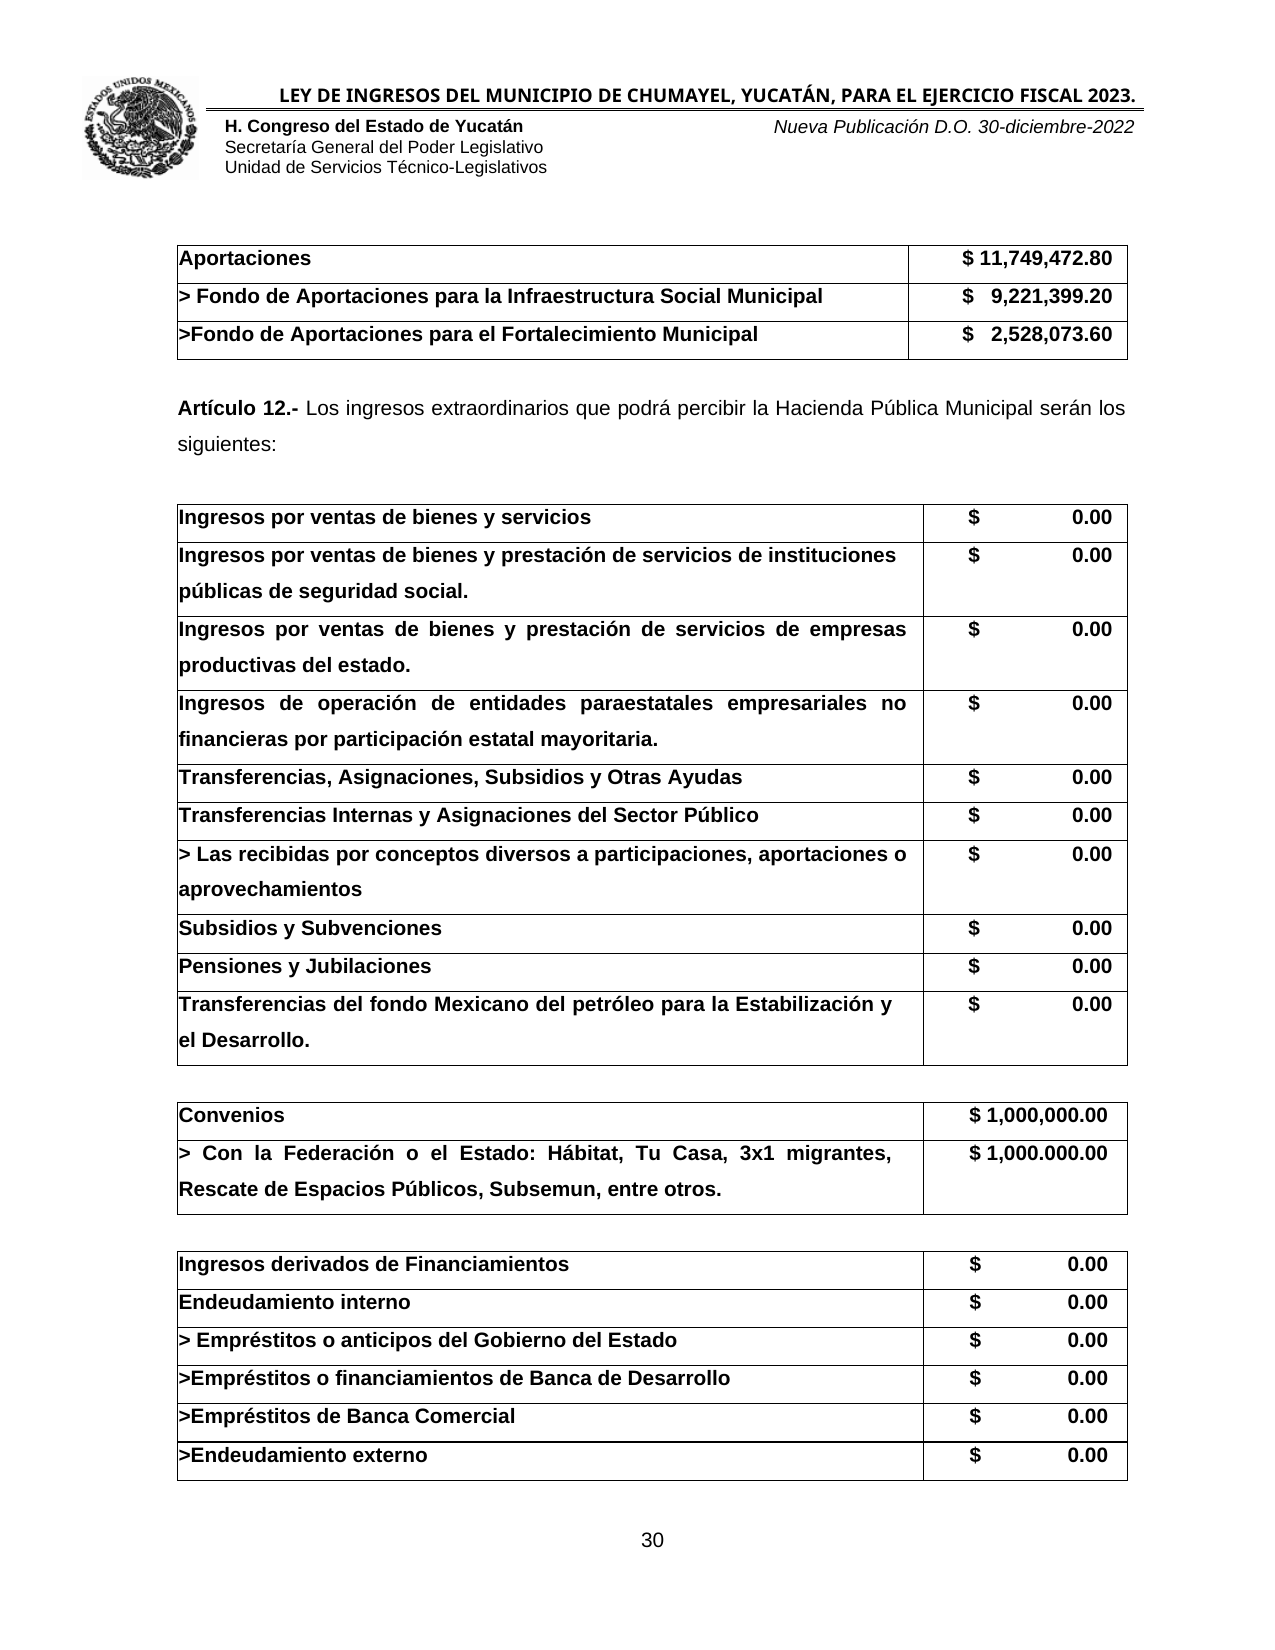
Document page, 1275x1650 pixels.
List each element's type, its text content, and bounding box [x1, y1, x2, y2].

table_cell $ 0.00 [924, 1443, 1127, 1479]
table_cell Ingresos por ventas de bienes y prestación de servicios de empresas productivas del estado. [178, 617, 923, 690]
table_header $ 0.00 [924, 1252, 1127, 1289]
table_cell >Empréstitos o financiamientos de Banca de Desarrollo [178, 1366, 923, 1403]
table_cell $ 0.00 [924, 691, 1127, 764]
table_cell $ 0.00 [924, 841, 1127, 914]
table_header Ingresos por ventas de bienes y servicios [178, 505, 923, 542]
table_cell $ 0.00 [924, 765, 1127, 802]
table_cell Endeudamiento interno [178, 1290, 923, 1327]
table_cell > Empréstitos o anticipos del Gobierno del Estado [178, 1328, 923, 1365]
table_cell > Con la Federación o el Estado: Hábitat, Tu Casa, 3x1 migrantes, Rescate de Espacios Públicos, Subsemun, entre otros. [178, 1141, 923, 1214]
table_cell >Endeudamiento externo [178, 1443, 923, 1479]
table_cell $ 0.00 [924, 617, 1127, 690]
table_cell Ingresos de operación de entidades paraestatales empresariales no financieras por participación estatal mayoritaria. [178, 691, 923, 764]
table_cell $ 0.00 [924, 992, 1127, 1065]
table_cell $ 9,221,399.20 [909, 284, 1127, 321]
table_cell Transferencias Internas y Asignaciones del Sector Público [178, 803, 923, 840]
table_header Ingresos derivados de Financiamientos [178, 1252, 923, 1289]
table_cell $ 0.00 [924, 803, 1127, 840]
table_header $ 11,749,472.80 [909, 246, 1127, 283]
table_cell $ 0.00 [924, 1290, 1127, 1327]
table_cell $ 0.00 [924, 1328, 1127, 1365]
table_cell $ 0.00 [924, 543, 1127, 616]
table_cell $ 2,528,073.60 [909, 322, 1127, 359]
table_cell $ 0.00 [924, 1366, 1127, 1403]
table_header $ 0.00 [924, 505, 1127, 542]
table_cell >Fondo de Aportaciones para el Fortalecimiento Municipal [178, 322, 908, 359]
table_cell $ 1,000.000.00 [924, 1141, 1127, 1214]
table_cell Pensiones y Jubilaciones [178, 954, 923, 991]
table_cell Transferencias del fondo Mexicano del petróleo para la Estabilización y el Desarrollo. [178, 992, 923, 1065]
table_cell $ 0.00 [924, 915, 1127, 952]
table_cell Transferencias, Asignaciones, Subsidios y Otras Ayudas [178, 765, 923, 802]
table_cell Subsidios y Subvenciones [178, 915, 923, 952]
table_cell $ 0.00 [924, 1404, 1127, 1441]
table_header Aportaciones [178, 246, 908, 283]
table_cell $ 0.00 [924, 954, 1127, 991]
table_header Convenios [178, 1103, 923, 1140]
table_cell >Empréstitos de Banca Comercial [178, 1404, 923, 1441]
table_header $ 1,000,000.00 [924, 1103, 1127, 1140]
table_cell Ingresos por ventas de bienes y prestación de servicios de instituciones públicas de seguridad social. [178, 543, 923, 616]
table_cell > Fondo de Aportaciones para la Infraestructura Social Municipal [178, 284, 908, 321]
table_cell > Las recibidas por conceptos diversos a participaciones, aportaciones o aprovechamientos [178, 841, 923, 914]
text Artículo 12.- Los ingresos extraordinarios que podrá percibir la Hacienda Pública Municipal serán los siguientes: [177, 396, 1127, 456]
